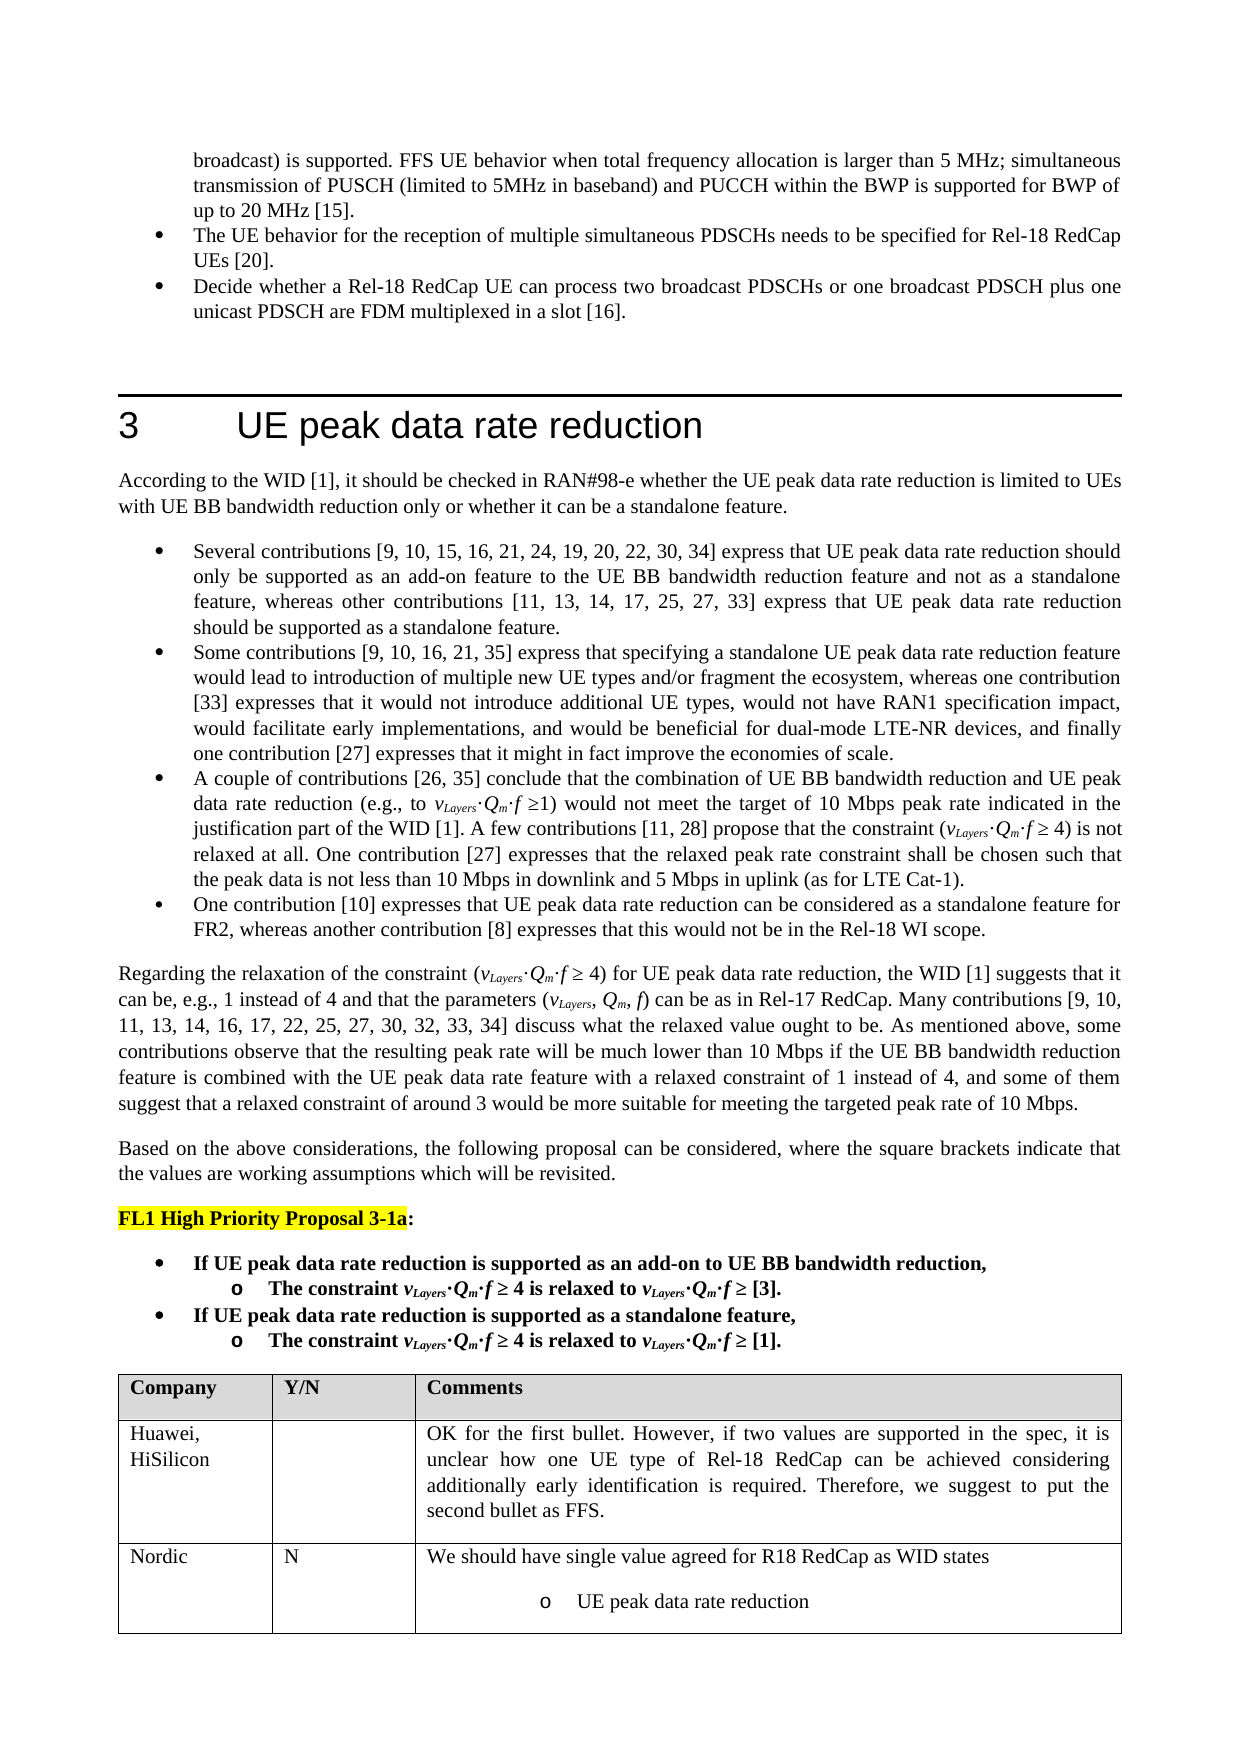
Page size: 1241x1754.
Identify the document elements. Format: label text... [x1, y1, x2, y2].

list Several contributions [9, 10, 15, 16, 21, 24, 19, 20, 22, 30, 34] express that UE peak data rate reduction should only be supported as an add-on feature to the UE BB bandwidth reduction feature and not as a standalone feature, whereas other contributions [11, 13, 14, 17, 25, 27, 33] express that UE peak data rate reduction should be supported as a standalone feature. [156, 539, 1122, 639]
text Based on the above considerations, the following proposal can be considered, where the square brackets indicate that the values are working assumptions which will be revisited. [118, 1135, 1122, 1185]
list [156, 147, 1122, 222]
text Regarding the relaxation of the constraint (vLayers·Qm·f ≥ 4) for UE peak data rate reduction, the WID [1] suggests that it can be, e.g., 1 instead of 4 and that the parameters (vLayers, Qm, f) can be as in Rel-17 RedCap. Many contributions [9, 10, 11, 13, 14, 16, 17, 22, 25, 27, 30, 32, 33, 34] discuss what the relaxed value ought to be. As mentioned above, some contributions observe that the resulting peak rate will be much lower than 10 Mbps if the UE BB bandwidth reduction feature is combined with the UE peak data rate feature with a relaxed constraint of 1 instead of 4, and some of them suggest that a relaxed constraint of around 3 would be more suitable for meeting the targeted peak rate of 10 Mbps. [118, 961, 1122, 1115]
list One contribution [10] expresses that UE peak data rate reduction can be considered as a standalone feature for FR2, whereas another contribution [8] expresses that this would not be in the Rel-18 WI scope. [156, 892, 1122, 941]
text FL1 High Priority Proposal 3-1a: [407, 1206, 1122, 1230]
table_cell Huawei, HiSilicon [119, 1421, 272, 1543]
list If UE peak data rate reduction is supported as an add-on to UE BB bandwidth reduction, [156, 1251, 1122, 1275]
table_header Comments [416, 1375, 1121, 1419]
text According to the WID [1], it should be checked in RAN#98-e whether the UE peak data rate reduction is limited to UEs with UE BB bandwidth reduction only or whether it can be a standalone feature. [118, 468, 1122, 518]
table_cell [273, 1421, 415, 1543]
table_header Y/N [273, 1375, 415, 1419]
table_cell Nordic [119, 1544, 272, 1633]
list If UE peak data rate reduction is supported as a standalone feature, [156, 1303, 1122, 1327]
list The UE behavior for the reception of multiple simultaneous PDSCHs needs to be specified for Rel-18 RedCap UEs [20]. [156, 223, 1122, 272]
list A couple of contributions [26, 35] conclude that the combination of UE BB bandwidth reduction and UE peak data rate reduction (e.g., to vLayers·Qm·f ≥1) would not meet the target of 10 Mbps peak rate indicated in the justification part of the WID [1]. A few contributions [11, 28] propose that the constraint (vLayers·Qm·f ≥ 4) is not relaxed at all. One contribution [27] expresses that the relaxed peak rate constraint shall be chosen such that the peak data is not less than 10 Mbps in downlink and 5 Mbps in uplink (as for LTE Cat-1). [156, 766, 1122, 891]
table_cell OK for the first bullet. However, if two values are supported in the spec, it is unclear how one UE type of Rel-18 RedCap can be achieved considering additionally early identification is required. Therefore, we suggest to put the second bullet as FFS. [416, 1421, 1121, 1543]
list Some contributions [9, 10, 16, 21, 35] express that specifying a standalone UE peak data rate reduction feature would lead to introduction of multiple new UE types and/or fragment the ecosystem, whereas one contribution [33] expresses that it would not introduce additional UE types, would not have RAN1 specification impact, would facilitate early implementations, and would be beneficial for dual-mode LTE-NR devices, and finally one contribution [27] expresses that it might in fact improve the economies of scale. [156, 640, 1122, 765]
table_cell N [273, 1544, 415, 1633]
table_header Company [119, 1375, 272, 1419]
list Decide whether a Rel-18 RedCap UE can process two broadcast PDSCHs or one broadcast PDSCH plus one unicast PDSCH are FDM multiplexed in a slot [16]. [156, 273, 1122, 323]
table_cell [416, 1544, 1121, 1633]
subtitle 3 UE peak data rate reduction [118, 397, 1122, 446]
list The constraint vLayers·Qm·f ≥ 4 is relaxed to vLayers·Qm·f ≥ [3]. [231, 1276, 1122, 1302]
list The constraint vLayers·Qm·f ≥ 4 is relaxed to vLayers·Qm·f ≥ [1]. [231, 1328, 1122, 1354]
